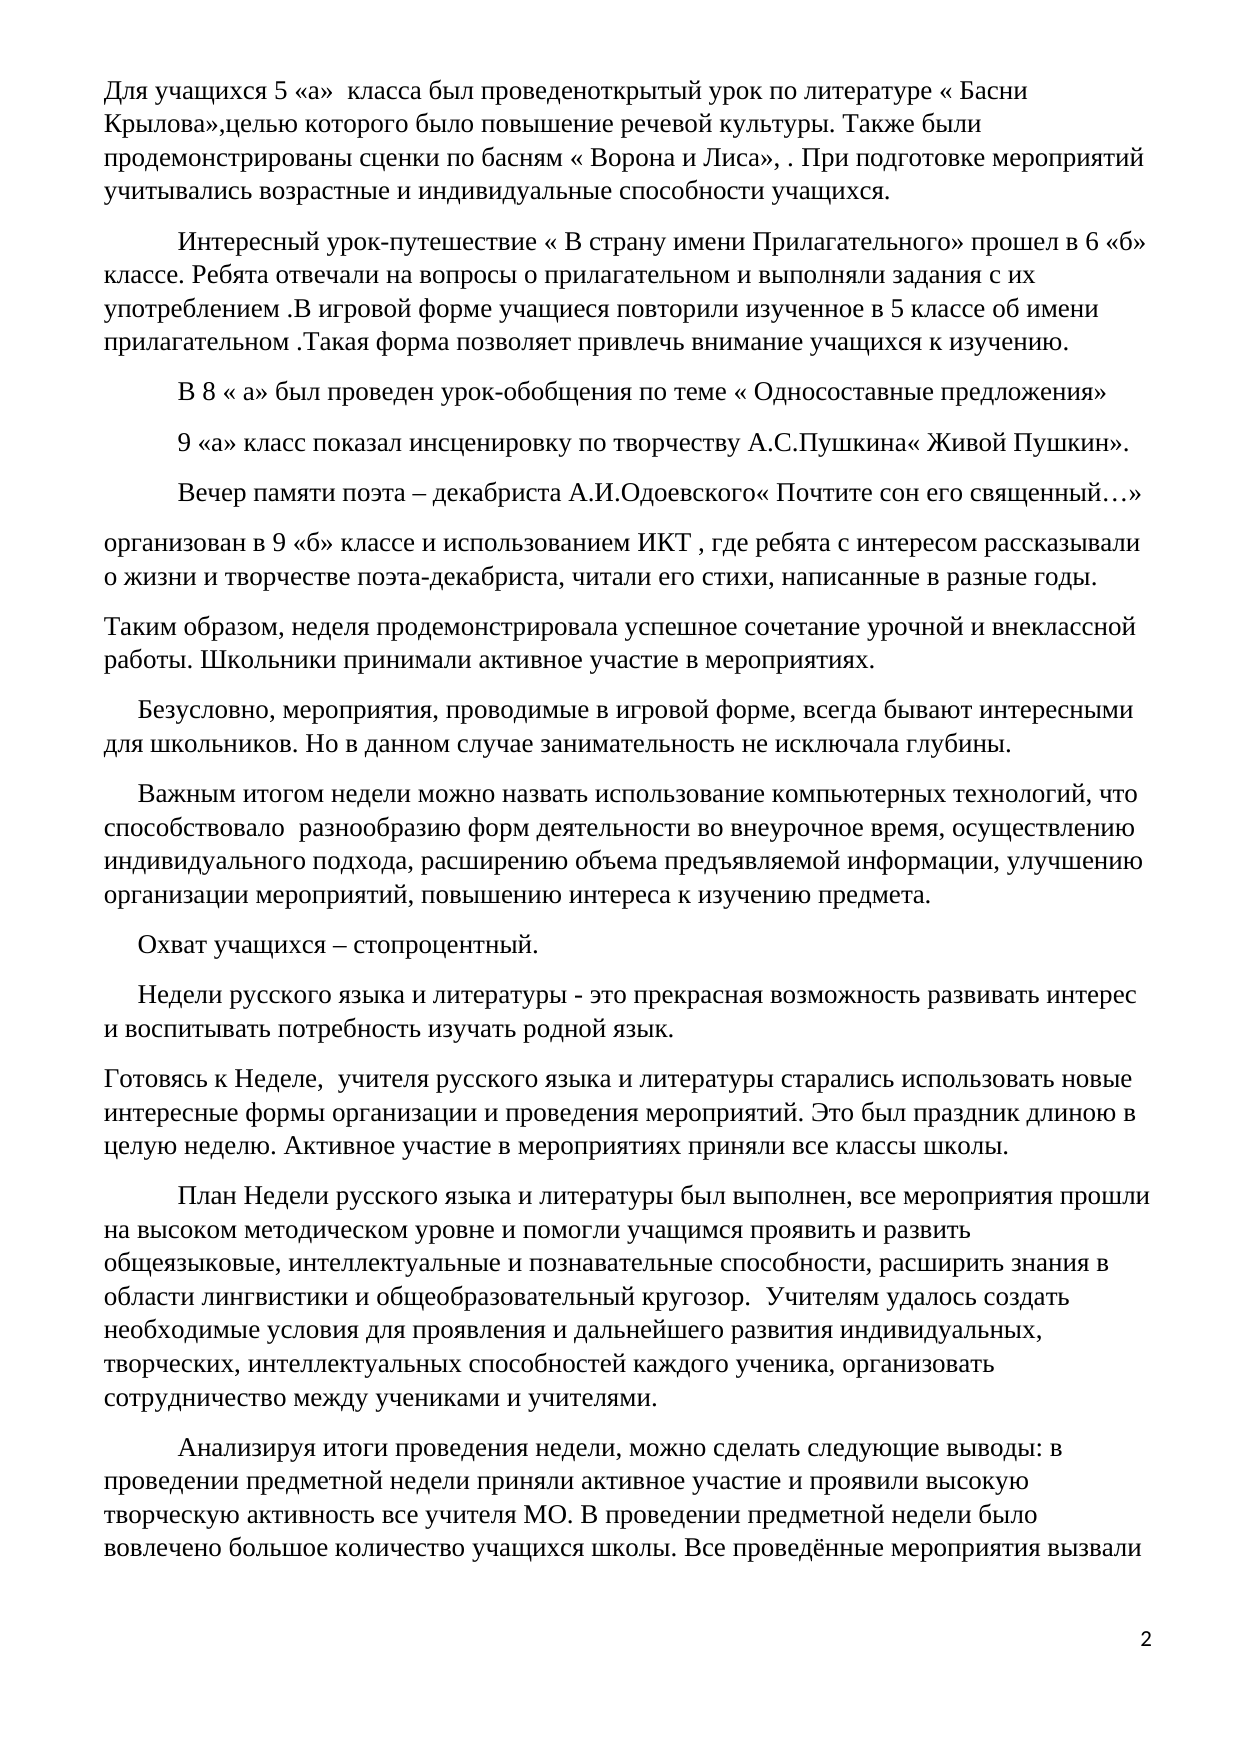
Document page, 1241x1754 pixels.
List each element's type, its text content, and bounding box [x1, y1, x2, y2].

text Важным итогом недели можно назвать использование компьютерных технологий, что способствовало разнообразию форм деятельности во внеурочное время, осуществлению индивидуального подхода, расширению объема предъявляемой информации, улучшению организации мероприятий, повышению интереса к изучению предмета. [103, 777, 1152, 909]
text Охват учащихся – стопроцентный. [103, 928, 1152, 959]
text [103, 1431, 1152, 1563]
text Безусловно, мероприятия, проводимые в игровой форме, всегда бывают интересными для школьников. Но в данном случае занимательность не исключала глубины. [103, 694, 1152, 758]
text Недели русского языка и литературы - это прекрасная возможность развивать интерес и воспитывать потребность изучать родной язык. [103, 978, 1152, 1043]
text 9 «а» класс показал инсценировку по творчеству А.С.Пушкина« Живой Пушкин». [103, 426, 1152, 457]
text Интересный урок-путешествие « В страну имени Прилагательного» прошел в 6 «б» классе. Ребята отвечали на вопросы о прилагательном и выполняли задания с их употреблением .В игровой форме учащиеся повторили изученное в 5 классе об имени прилагательном .Такая форма позволяет привлечь внимание учащихся к изучению. [103, 225, 1152, 356]
text В 8 « а» был проведен урок-обобщения по теме « Односоставные предложения» [103, 376, 1152, 407]
text Для учащихся 5 «а» класса был проведеноткрытый урок по литературе « Басни Крылова»,целью которого было повышение речевой культуры. Также были продемонстрированы сценки по басням « Ворона и Лиса», . При подготовке мероприятий учитывались возрастные и индивидуальные способности учащихся. [103, 74, 1152, 206]
text План Недели русского языка и литературы был выполнен, все мероприятия прошли на высоком методическом уровне и помогли учащимся проявить и развить общеязыковые, интеллектуальные и познавательные способности, расширить знания в области лингвистики и общеобразовательный кругозор. Учителям удалось создать необходимые условия для проявления и дальнейшего развития индивидуальных, творческих, интеллектуальных способностей каждого ученика, организовать сотрудничество между учениками и учителями. [103, 1179, 1152, 1412]
text Вечер памяти поэта – декабриста А.И.Одоевского« Почтите сон его священный…» [103, 476, 1152, 507]
text Готовясь к Неделе, учителя русского языка и литературы старались использовать новые интересные формы организации и проведения мероприятий. Это был праздник длиною в целую неделю. Активное участие в мероприятиях приняли все классы школы. [103, 1062, 1152, 1160]
text Таким образом, неделя продемонстрировала успешное сочетание урочной и внеклассной работы. Школьники принимали активное участие в мероприятиях. [103, 610, 1152, 674]
text организован в 9 «б» классе и использованием ИКТ , где ребята с интересом рассказывали о жизни и творчестве поэта-декабриста, читали его стихи, написанные в разные годы. [103, 526, 1152, 591]
